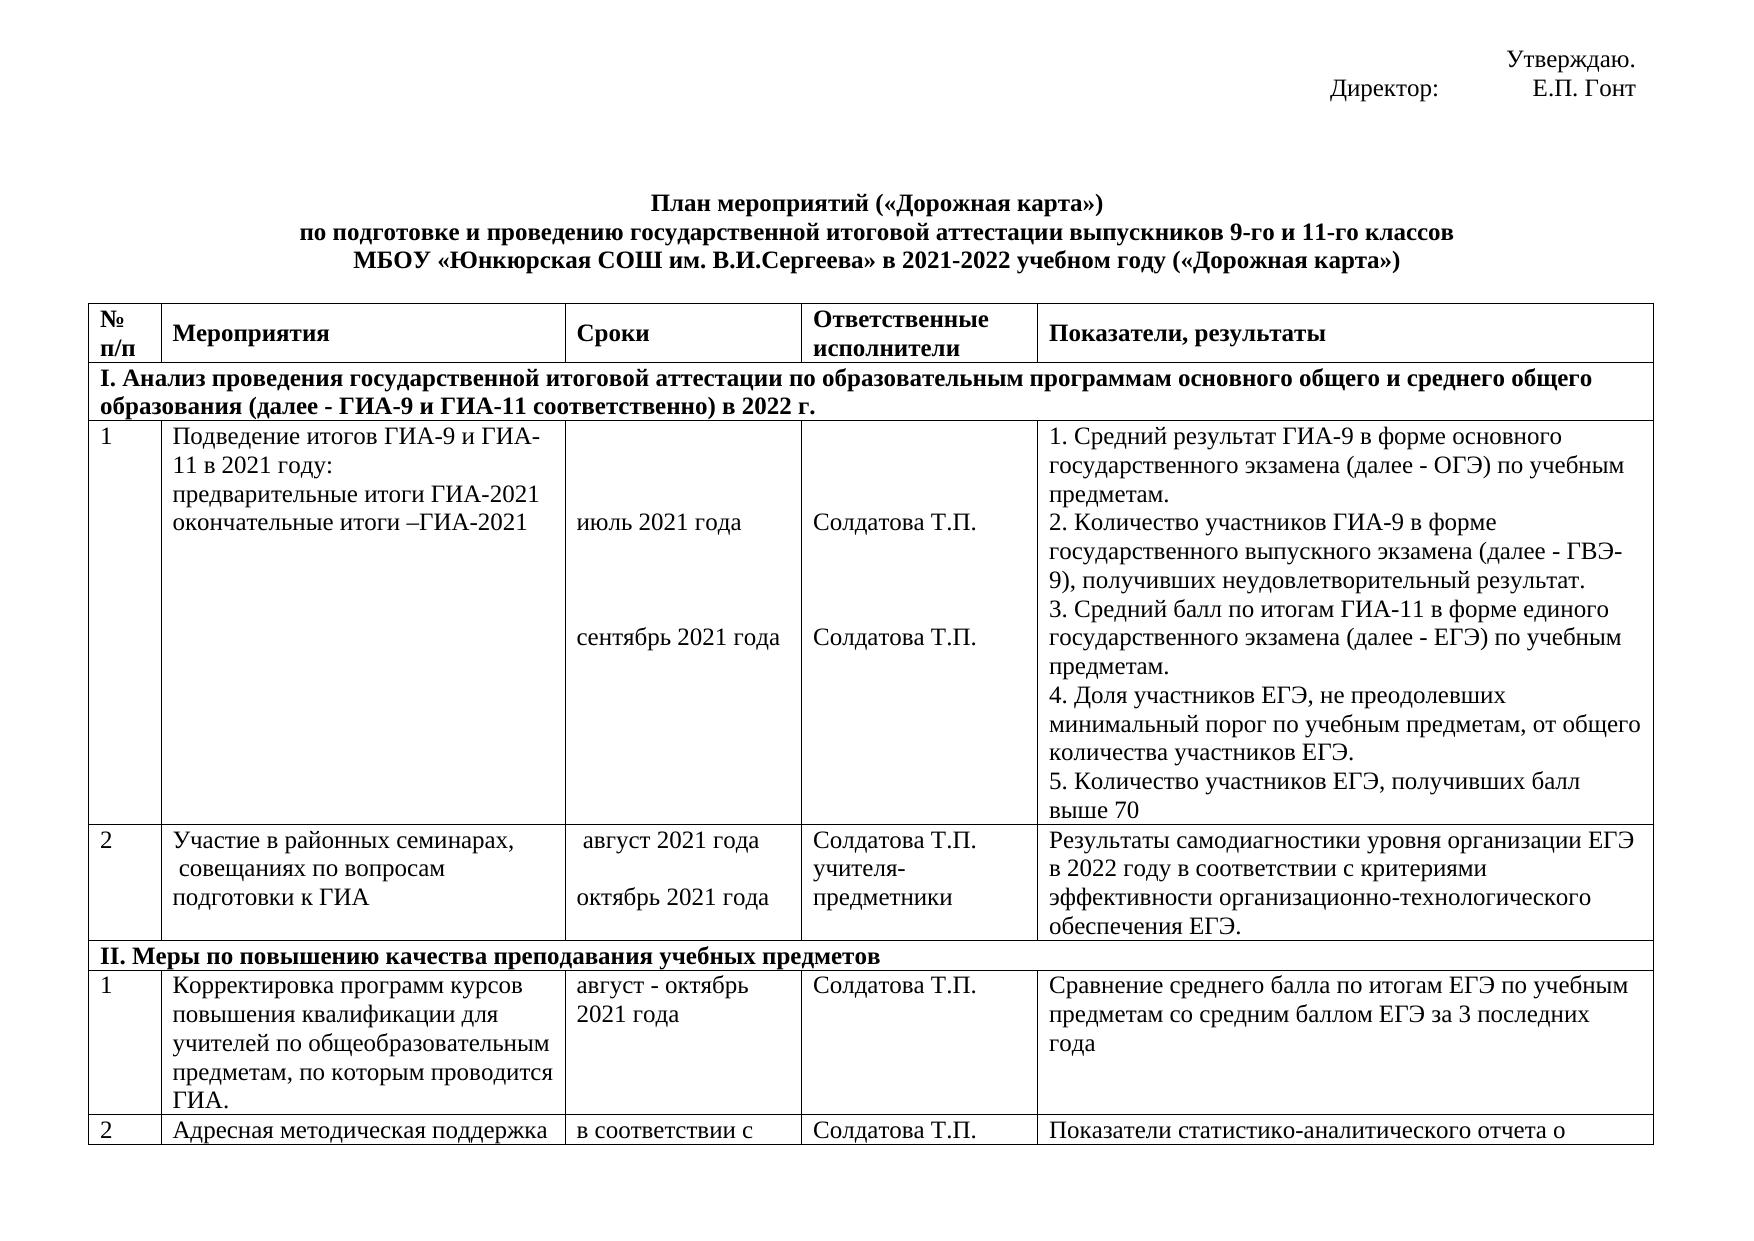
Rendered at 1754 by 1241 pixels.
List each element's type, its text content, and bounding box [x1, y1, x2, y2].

table_cell Подведение итогов ГИА-9 и ГИА- 11 в 2021 году: предварительные итоги ГИА-2021 окончательные итоги –ГИА-2021 [162, 421, 565, 824]
table_header Мероприятия [162, 304, 565, 362]
table_cell I. Анализ проведения государственной итоговой аттестации по образовательным программам основного общего и среднего общего образования (далее - ГИА-9 и ГИА-11 соответственно) в 2022 г. [89, 363, 1653, 420]
table_cell Участие в районных семинарах, совещаниях по вопросам подготовки к ГИА [162, 825, 565, 940]
table_cell 1 [89, 971, 161, 1114]
table_cell 2 [89, 825, 161, 940]
table_cell август 2021 года октябрь 2021 года [566, 825, 801, 940]
text по подготовке и проведению государственной итоговой аттестации выпускников 9-го и 11-го классов [118, 217, 1636, 246]
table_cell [162, 1115, 565, 1144]
text Директор: Е.П. Гонт [118, 73, 1636, 102]
table_header Сроки [566, 304, 801, 362]
table_header Ответственные исполнители [802, 304, 1037, 362]
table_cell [802, 1115, 1037, 1144]
table_cell 2 [89, 1115, 161, 1144]
table_cell июль 2021 года сентябрь 2021 года [566, 421, 801, 824]
text План мероприятий («Дорожная карта») [118, 188, 1636, 217]
table_cell Корректировка программ курсов повышения квалификации для учителей по общеобразовательным предметам, по которым проводится ГИА. [162, 971, 565, 1114]
table_header № п/п [89, 304, 161, 362]
table_cell август - октябрь 2021 года [566, 971, 801, 1114]
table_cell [566, 1115, 801, 1144]
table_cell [1038, 1115, 1653, 1144]
table_cell Солдатова Т.П. [802, 971, 1037, 1114]
table_cell Результаты самодиагностики уровня организации ЕГЭ в 2022 году в соответствии с критериями эффективности организационно-технологического обеспечения ЕГЭ. [1038, 825, 1653, 940]
text МБОУ «Юнкюрская СОШ им. В.И.Сергеева» в 2021-2022 учебном году («Дорожная карта») [118, 246, 1636, 274]
table_cell Солдатова Т.П. Солдатова Т.П. [802, 421, 1037, 824]
table_cell 1 [89, 421, 161, 824]
table_cell Сравнение среднего балла по итогам ЕГЭ по учебным предметам со средним баллом ЕГЭ за 3 последних года [1038, 971, 1653, 1114]
table_cell II. Меры по повышению качества преподавания учебных предметов [89, 941, 1653, 969]
table_header Показатели, результаты [1038, 304, 1653, 362]
table_cell Солдатова Т.П. учителя-предметники [802, 825, 1037, 940]
table_cell 1. Средний результат ГИА-9 в форме основного государственного экзамена (далее - ОГЭ) по учебным предметам. 2. Количество участников ГИА-9 в форме государственного выпускного экзамена (далее - ГВЭ-9), получивших неудовлетворительный результат. 3. Средний балл по итогам ГИА-11 в форме единого государственного экзамена (далее - ЕГЭ) по учебным предметам. 4. Доля участников ЕГЭ, не преодолевших минимальный порог по учебным предметам, от общего количества участников ЕГЭ. 5. Количество участников ЕГЭ, получивших балл выше 70 [1038, 421, 1653, 824]
text Утверждаю. [118, 44, 1636, 73]
